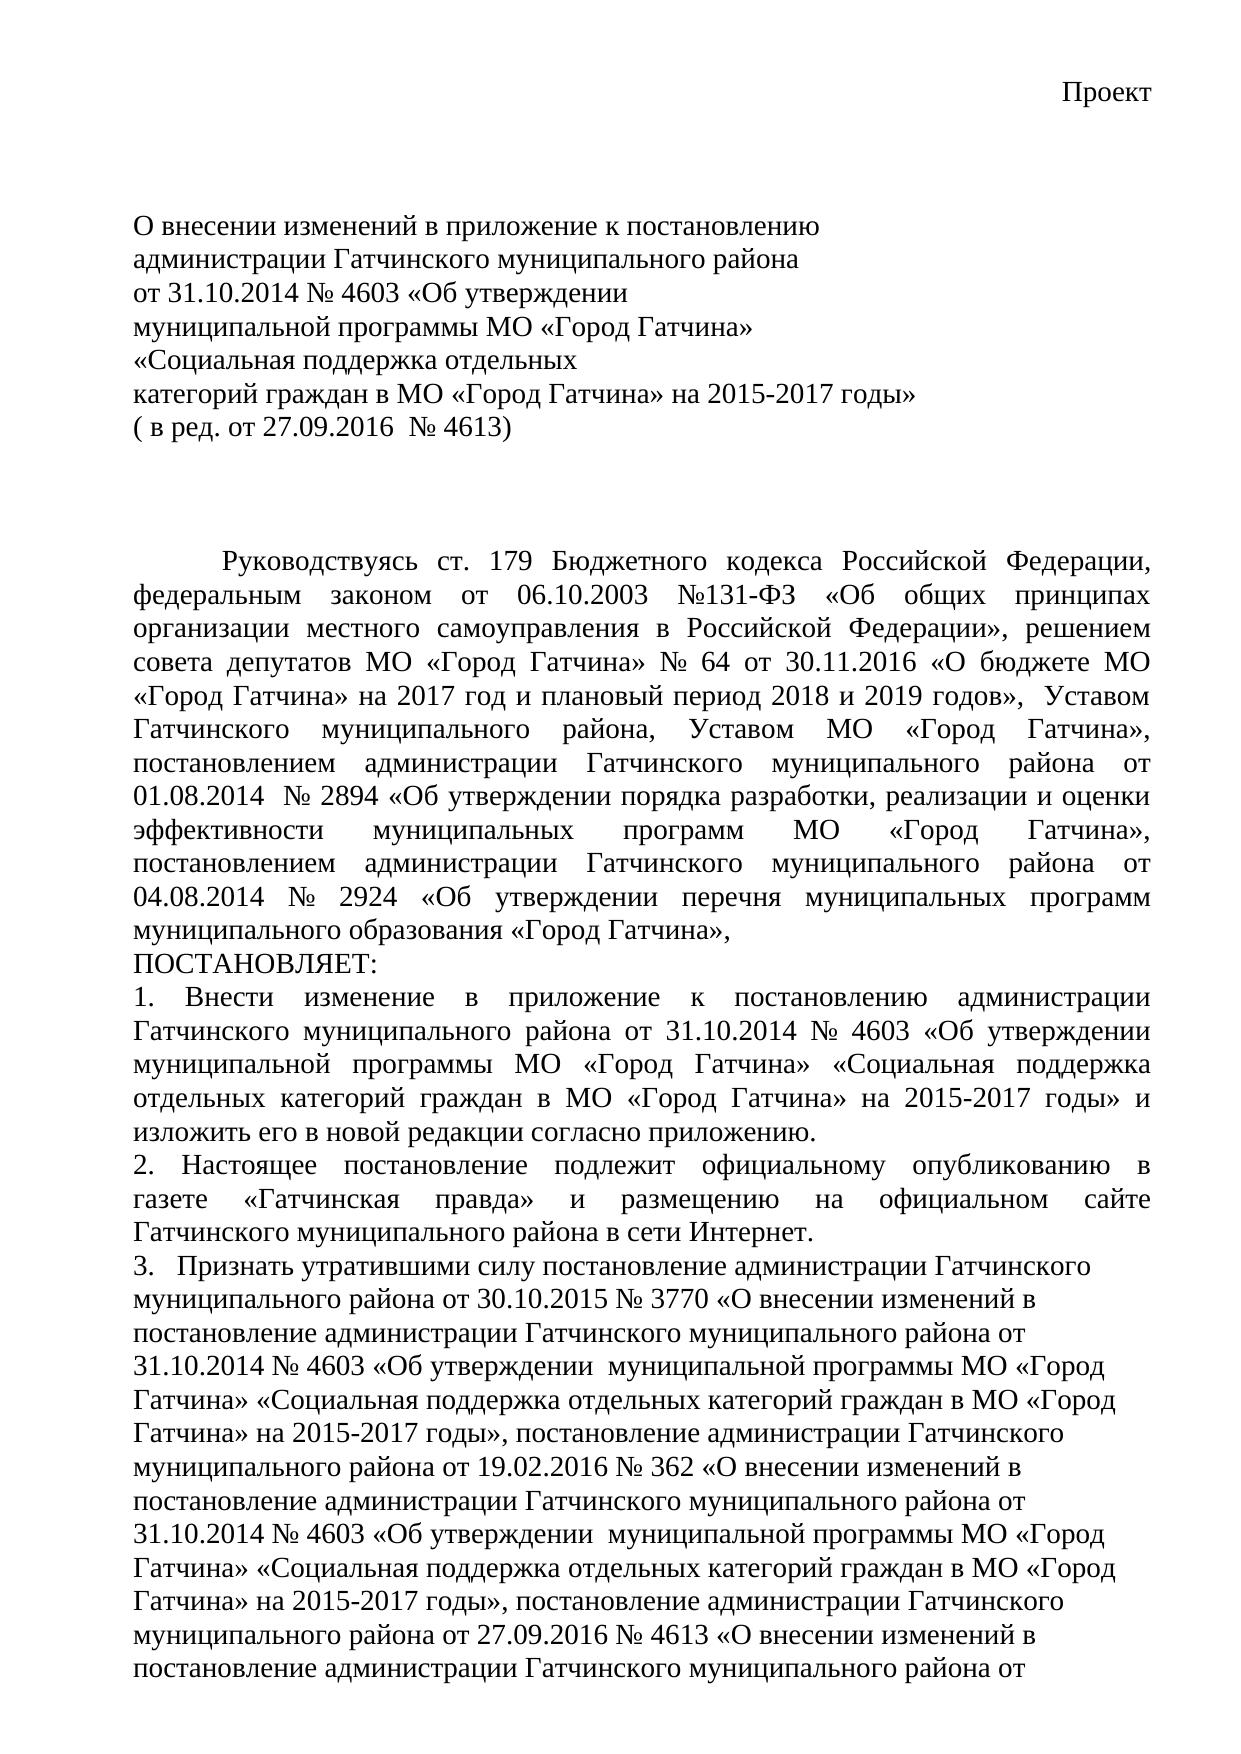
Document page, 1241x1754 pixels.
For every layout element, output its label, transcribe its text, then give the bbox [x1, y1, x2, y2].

text «Социальная поддержка отдельных [133, 342, 1152, 376]
text О внесении изменений в приложение к постановлению [133, 208, 1152, 242]
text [133, 1248, 1152, 1684]
text от 31.10.2014 № 4603 «Об утверждении [133, 275, 1152, 309]
text администрации Гатчинского муниципального района [133, 242, 1152, 275]
text категорий граждан в МО «Город Гатчина» на 2015-2017 годы» [133, 376, 1152, 409]
text 2. Настоящее постановление подлежит официальному опубликованию в газете «Гатчинская правда» и размещению на официальном сайте Гатчинского муниципального района в сети Интернет. [133, 1147, 1152, 1248]
text 1. Внести изменение в приложение к постановлению администрации Гатчинского муниципального района от 31.10.2014 № 4603 «Об утверждении муниципальной программы МО «Город Гатчина» «Социальная поддержка отдельных категорий граждан в МО «Город Гатчина» на 2015-2017 годы» и изложить его в новой редакции согласно приложению. [133, 979, 1152, 1147]
text ПОСТАНОВЛЯЕТ: [133, 946, 1152, 979]
text Проект [133, 74, 1152, 107]
text Руководствуясь ст. 179 Бюджетного кодекса Российской Федерации, федеральным законом от 06.10.2003 №131-ФЗ «Об общих принципах организации местного самоуправления в Российской Федерации», решением совета депутатов МО «Город Гатчина» № 64 от 30.11.2016 «О бюджете МО «Город Гатчина» на 2017 год и плановый период 2018 и 2019 годов», Уставом Гатчинского муниципального района, Уставом МО «Город Гатчина», постановлением администрации Гатчинского муниципального района от 01.08.2014 № 2894 «Об утверждении порядка разработки, реализации и оценки эффективности муниципальных программ МО «Город Гатчина», постановлением администрации Гатчинского муниципального района от 04.08.2014 № 2924 «Об утверждении перечня муниципальных программ муниципального образования «Город Гатчина», [133, 543, 1152, 946]
text ( в ред. от 27.09.2016 № 4613) [133, 409, 1152, 443]
text муниципальной программы МО «Город Гатчина» [133, 309, 1152, 342]
